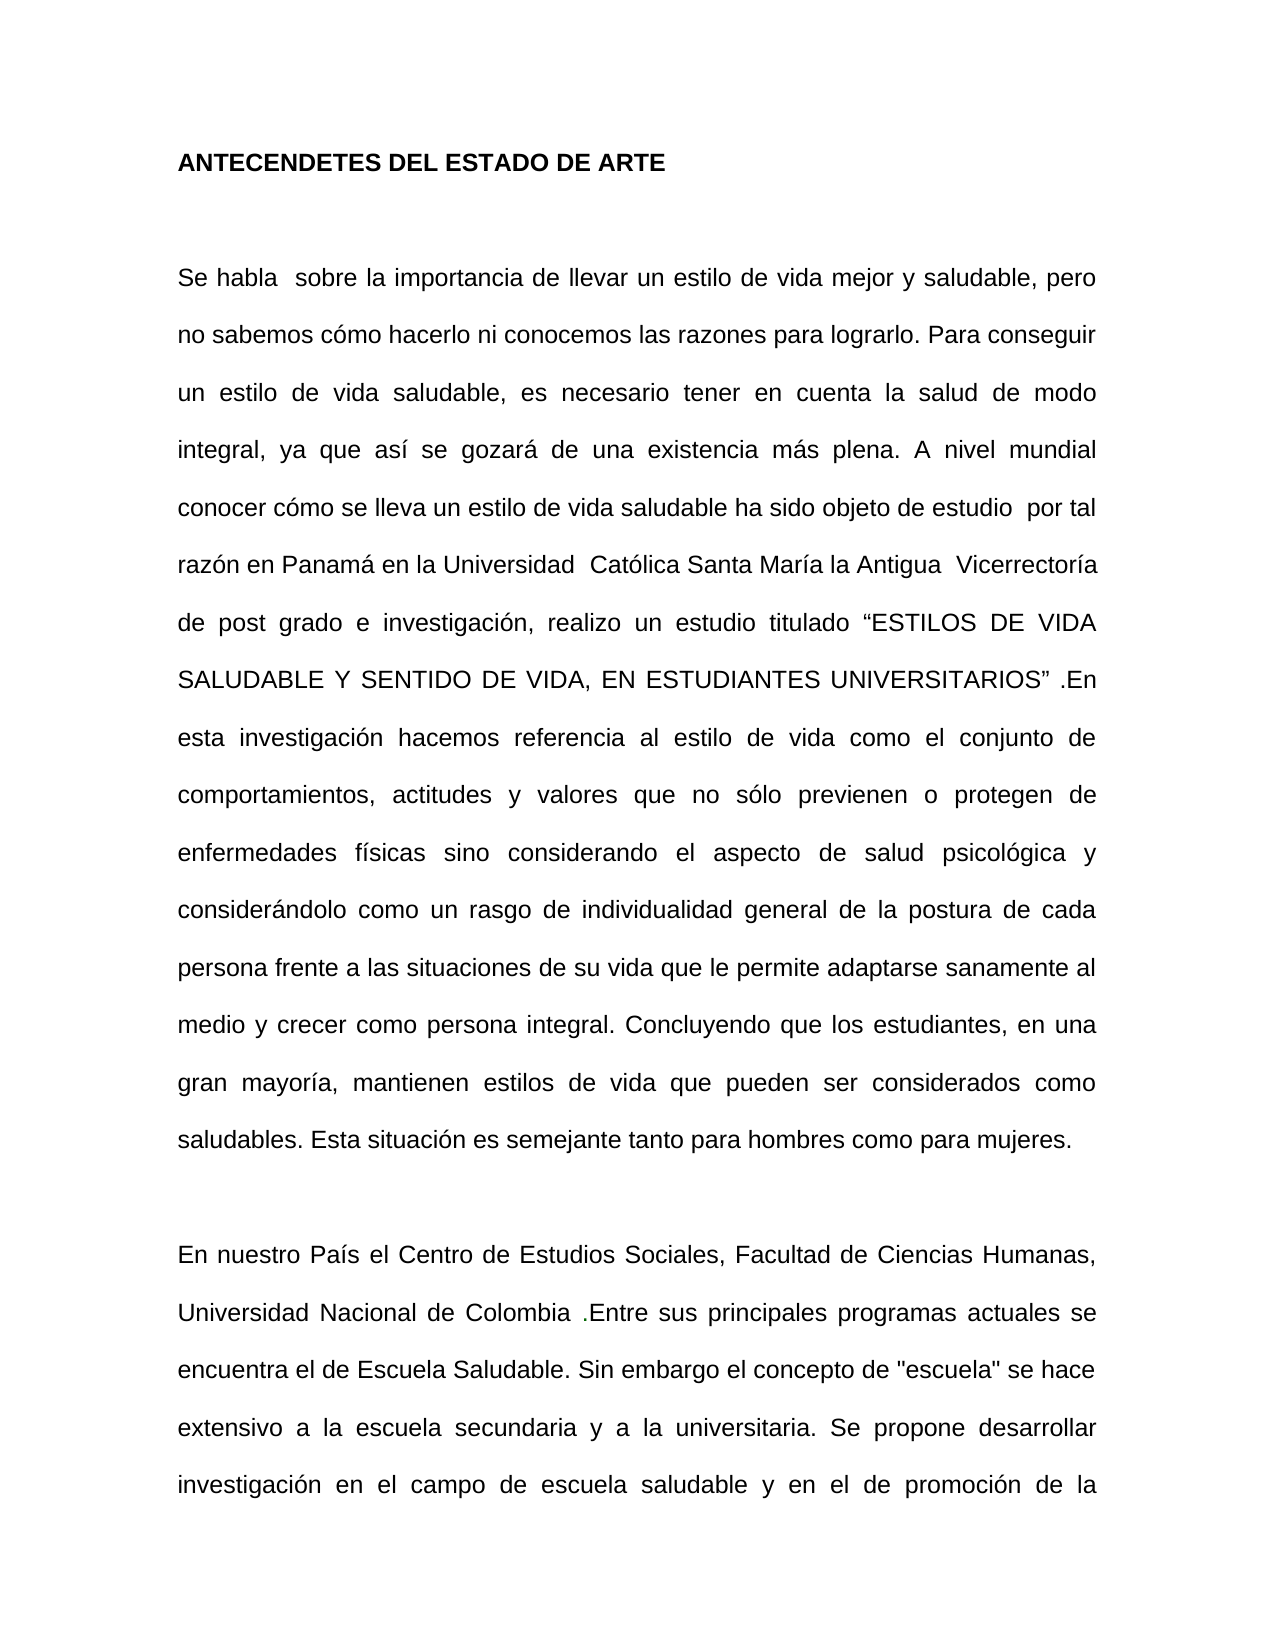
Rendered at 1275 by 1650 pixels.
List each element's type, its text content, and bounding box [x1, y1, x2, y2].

text Se habla sobre la importancia de llevar un estilo de vida mejor y saludable, pero no sabemos cómo hacerlo ni conocemos las razones para lograrlo. Para conseguir un estilo de vida saludable, es necesario tener en cuenta la salud de modo integral, ya que así se gozará de una existencia más plena. A nivel mundial conocer cómo se lleva un estilo de vida saludable ha sido objeto de estudio por tal razón en Panamá en la Universidad Católica Santa María la Antigua Vicerrectoría de post grado e investigación, realizo un estudio titulado “ESTILOS DE VIDA SALUDABLE Y SENTIDO DE VIDA, EN ESTUDIANTES UNIVERSITARIOS” .En esta investigación hacemos referencia al estilo de vida como el conjunto de comportamientos, actitudes y valores que no sólo previenen o protegen de enfermedades físicas sino considerando el aspecto de salud psicológica y considerándolo como un rasgo de individualidad general de la postura de cada persona frente a las situaciones de su vida que le permite adaptarse sanamente al medio y crecer como persona integral. Concluyendo que los estudiantes, en una gran mayoría, mantienen estilos de vida que pueden ser considerados como saludables. Esta situación es semejante tanto para hombres como para mujeres. [177, 263, 1098, 1154]
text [177, 1240, 1098, 1499]
text ANTECENDETES DEL ESTADO DE ARTE [177, 148, 1098, 176]
